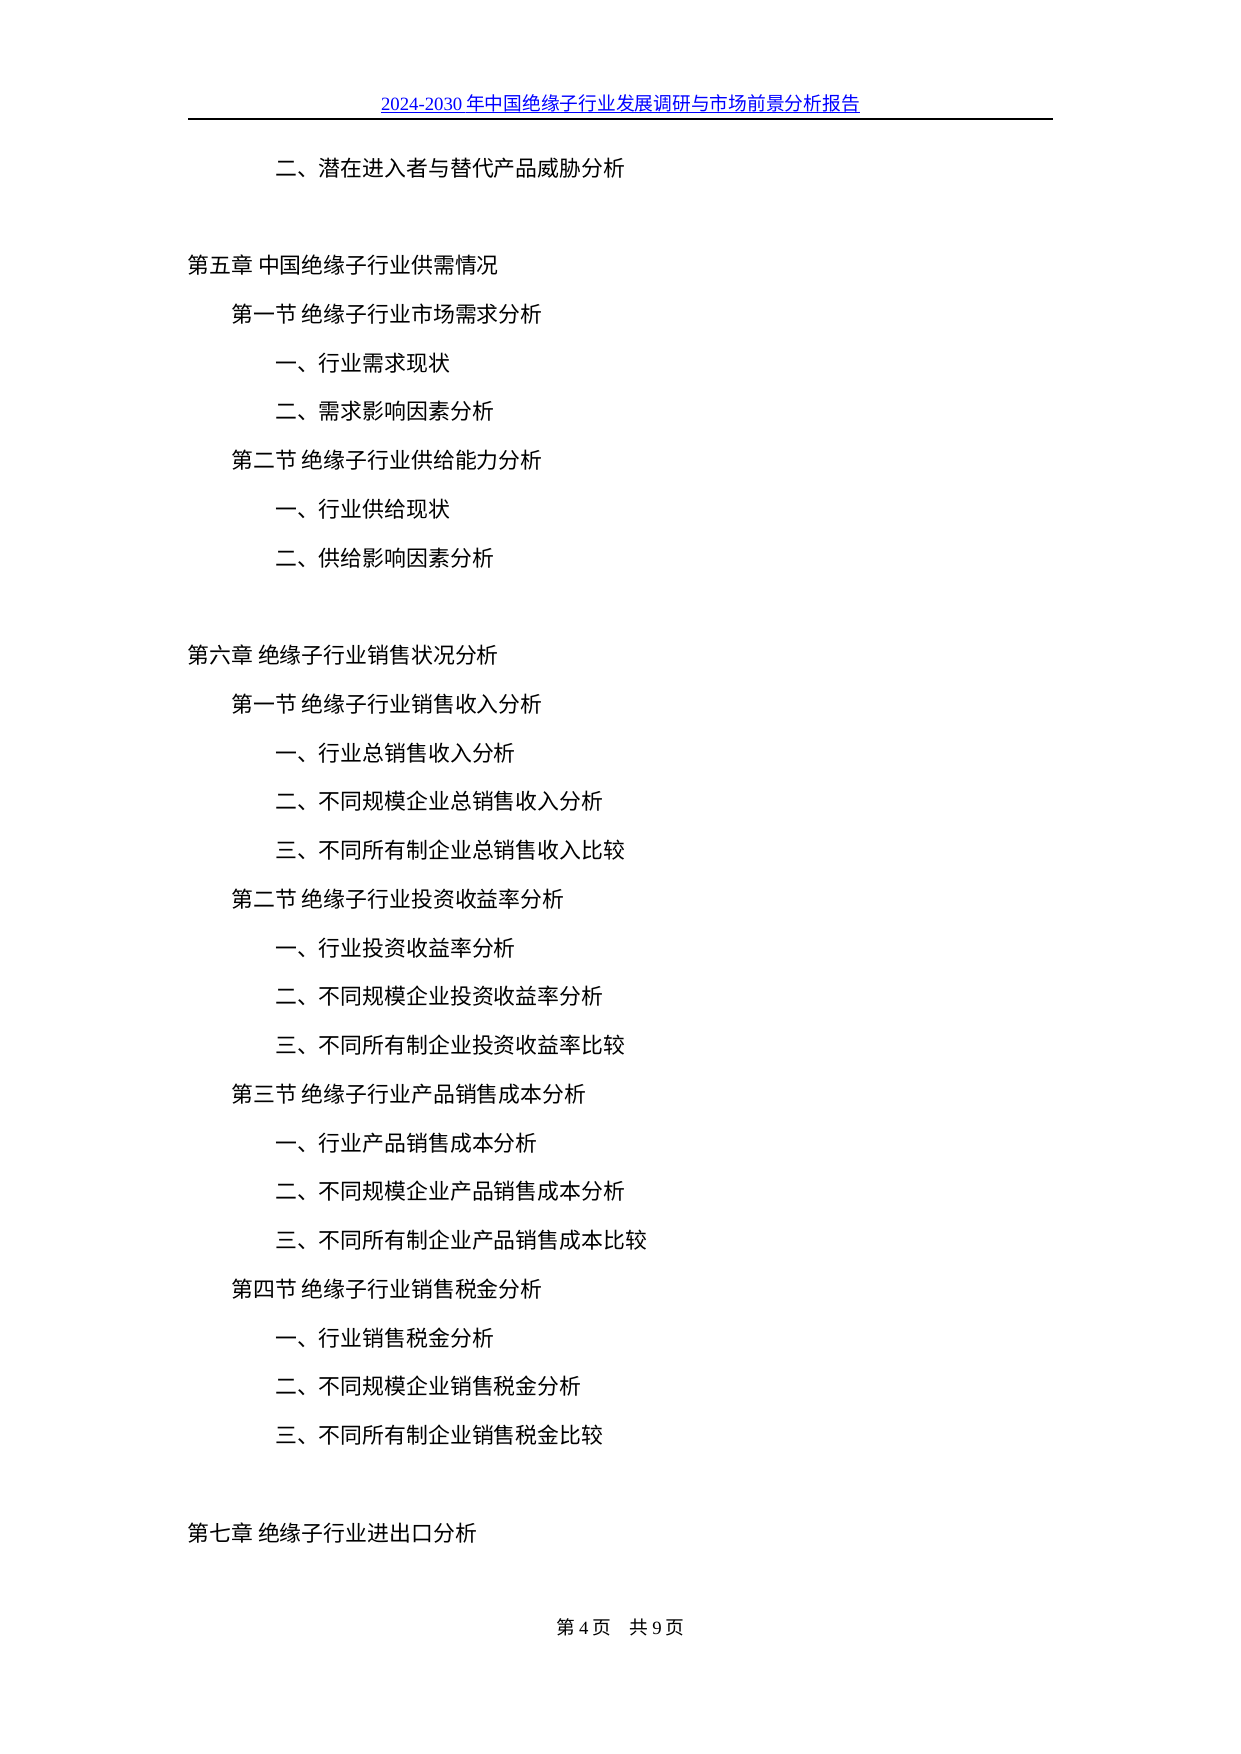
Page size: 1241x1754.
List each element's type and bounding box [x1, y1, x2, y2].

text [187, 150, 1053, 1548]
